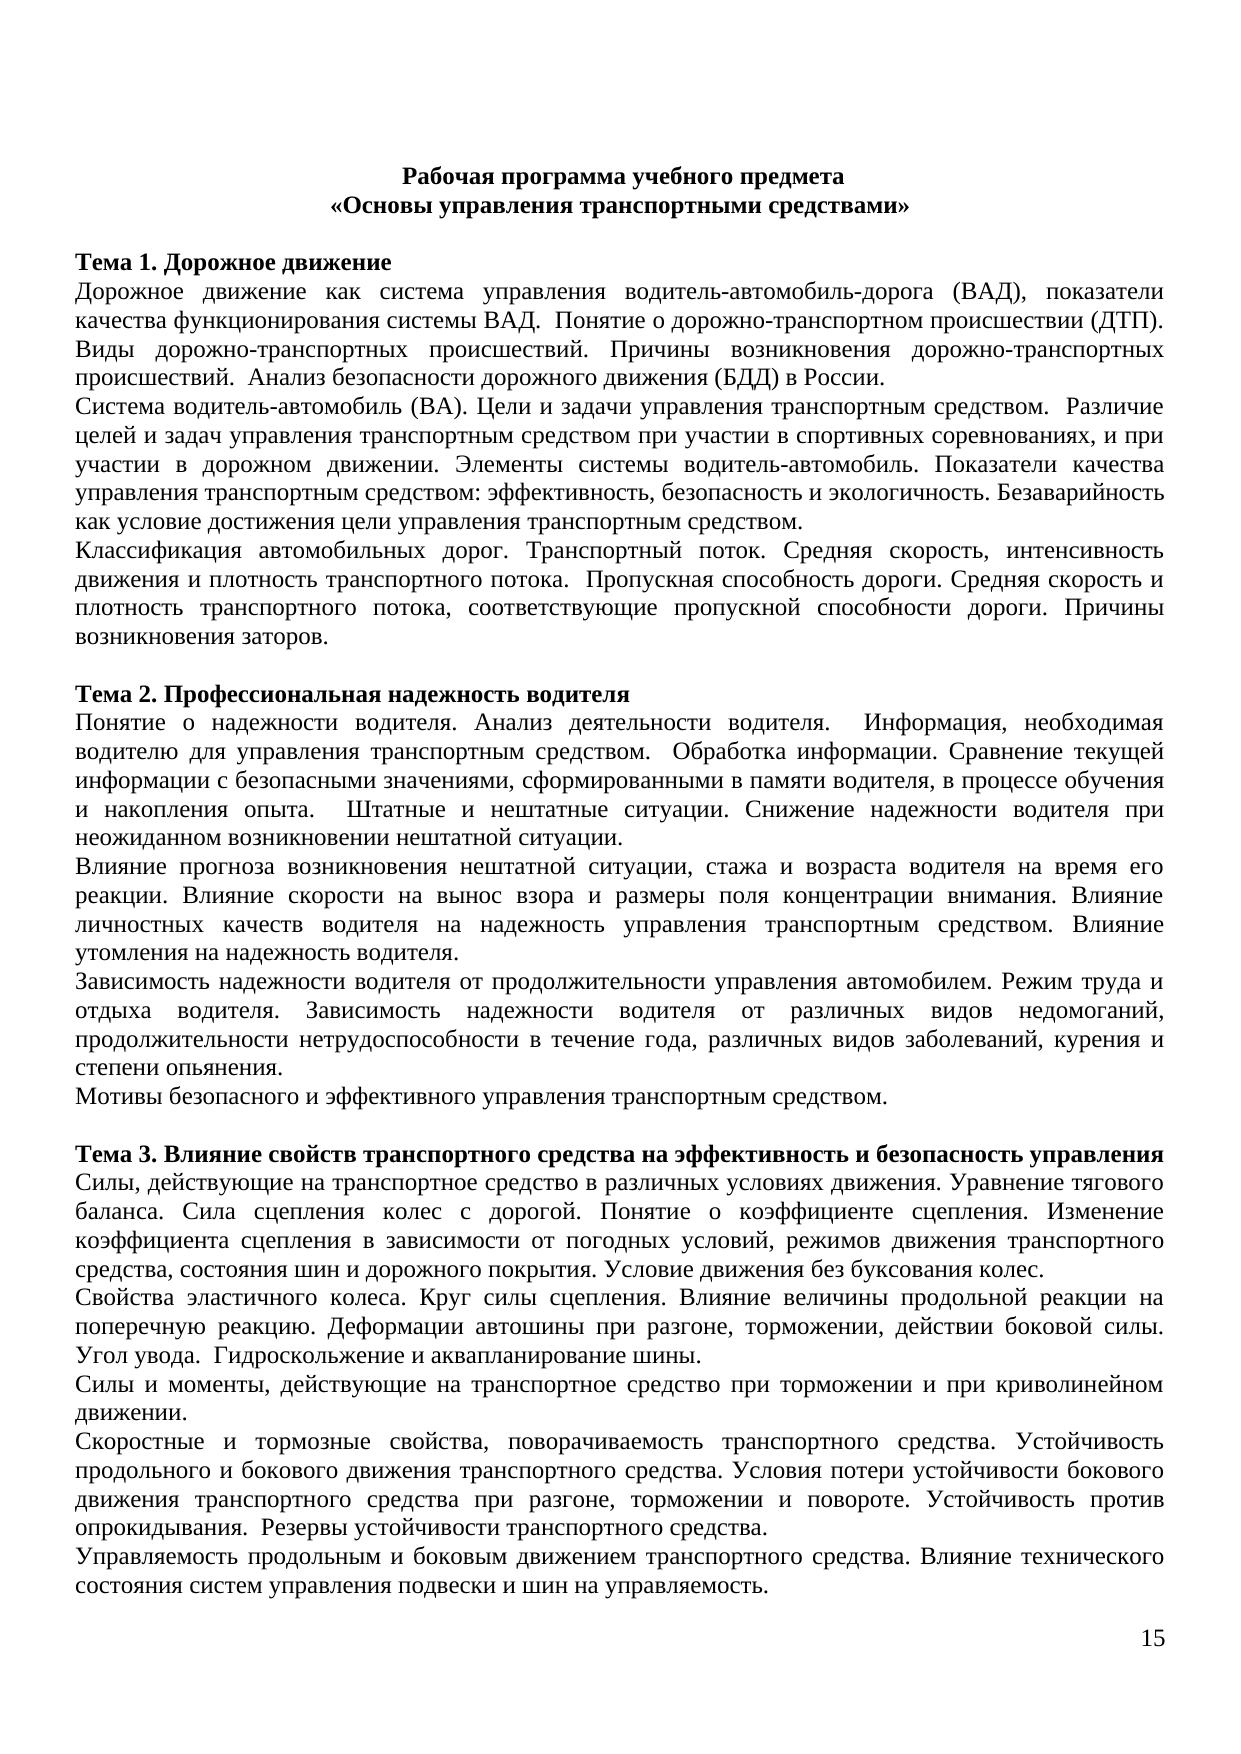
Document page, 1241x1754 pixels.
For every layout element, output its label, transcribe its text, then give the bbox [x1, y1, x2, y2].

text Тема 3. Влияние свойств транспортного средства на эффективность и безопасность управления [75, 1139, 1165, 1167]
text Рабочая программа учебного предмета [75, 161, 1165, 190]
text Свойства эластичного колеса. Круг силы сцепления. Влияние величины продольной реакции на поперечную реакцию. Деформации автошины при разгоне, торможении, действии боковой силы. Угол увода. Гидроскольжение и аквапланирование шины. [75, 1282, 1165, 1369]
text Классификация автомобильных дорог. Транспортный поток. Средняя скорость, интенсивность движения и плотность транспортного потока. Пропускная способность дороги. Средняя скорость и плотность транспортного потока, соответствующие пропускной способности дороги. Причины возникновения заторов. [75, 535, 1165, 650]
text Силы и моменты, действующие на транспортное средство при торможении и при криволинейном движении. [75, 1369, 1165, 1426]
text Управляемость продольным и боковым движением транспортного средства. Влияние технического состояния систем управления подвески и шин на управляемость. [75, 1541, 1165, 1599]
text Зависимость надежности водителя от продолжительности управления автомобилем. Режим труда и отдыха водителя. Зависимость надежности водителя от различных видов недомоганий, продолжительности нетрудоспособности в течение года, различных видов заболеваний, курения и степени опьянения. [75, 966, 1165, 1081]
text Система водитель-автомобиль (ВА). Цели и задачи управления транспортным средством. Различие целей и задач управления транспортным средством при участии в спортивных соревнованиях, и при участии в дорожном движении. Элементы системы водитель-автомобиль. Показатели качества управления транспортным средством: эффективность, безопасность и экологичность. Безаварийность как условие достижения цели управления транспортным средством. [75, 391, 1165, 535]
text Тема 1. Дорожное движение [75, 247, 1165, 276]
text Влияние прогноза возникновения нештатной ситуации, стажа и возраста водителя на время его реакции. Влияние скорости на вынос взора и размеры поля концентрации внимания. Влияние личностных качеств водителя на надежность управления транспортным средством. Влияние утомления на надежность водителя. [75, 851, 1165, 966]
text Скоростные и тормозные свойства, поворачиваемость транспортного средства. Устойчивость продольного и бокового движения транспортного средства. Условия потери устойчивости бокового движения транспортного средства при разгоне, торможении и повороте. Устойчивость против опрокидывания. Резервы устойчивости транспортного средства. [75, 1426, 1165, 1541]
text Силы, действующие на транспортное средство в различных условиях движения. Уравнение тягового баланса. Сила сцепления колес с дорогой. Понятие о коэффициенте сцепления. Изменение коэффициента сцепления в зависимости от погодных условий, режимов движения транспортного средства, состояния шин и дорожного покрытия. Условие движения без буксования колес. [75, 1167, 1165, 1282]
text Дорожное движение как система управления водитель-автомобиль-дорога (ВАД), показатели качества функционирования системы ВАД. Понятие о дорожно-транспортном происшествии (ДТП). Виды дорожно-транспортных происшествий. Причины возникновения дорожно-транспортных происшествий. Анализ безопасности дорожного движения (БДД) в России. [75, 276, 1165, 391]
text «Основы управления транспортными средствами» [75, 190, 1165, 219]
text Мотивы безопасного и эффективного управления транспортным средством. [75, 1081, 1165, 1110]
text Тема 2. Профессиональная надежность водителя [75, 679, 1165, 707]
text Понятие о надежности водителя. Анализ деятельности водителя. Информация, необходимая водителю для управления транспортным средством. Обработка информации. Сравнение текущей информации с безопасными значениями, сформированными в памяти водителя, в процессе обучения и накопления опыта. Штатные и нештатные ситуации. Снижение надежности водителя при неожиданном возникновении нештатной ситуации. [75, 707, 1165, 851]
